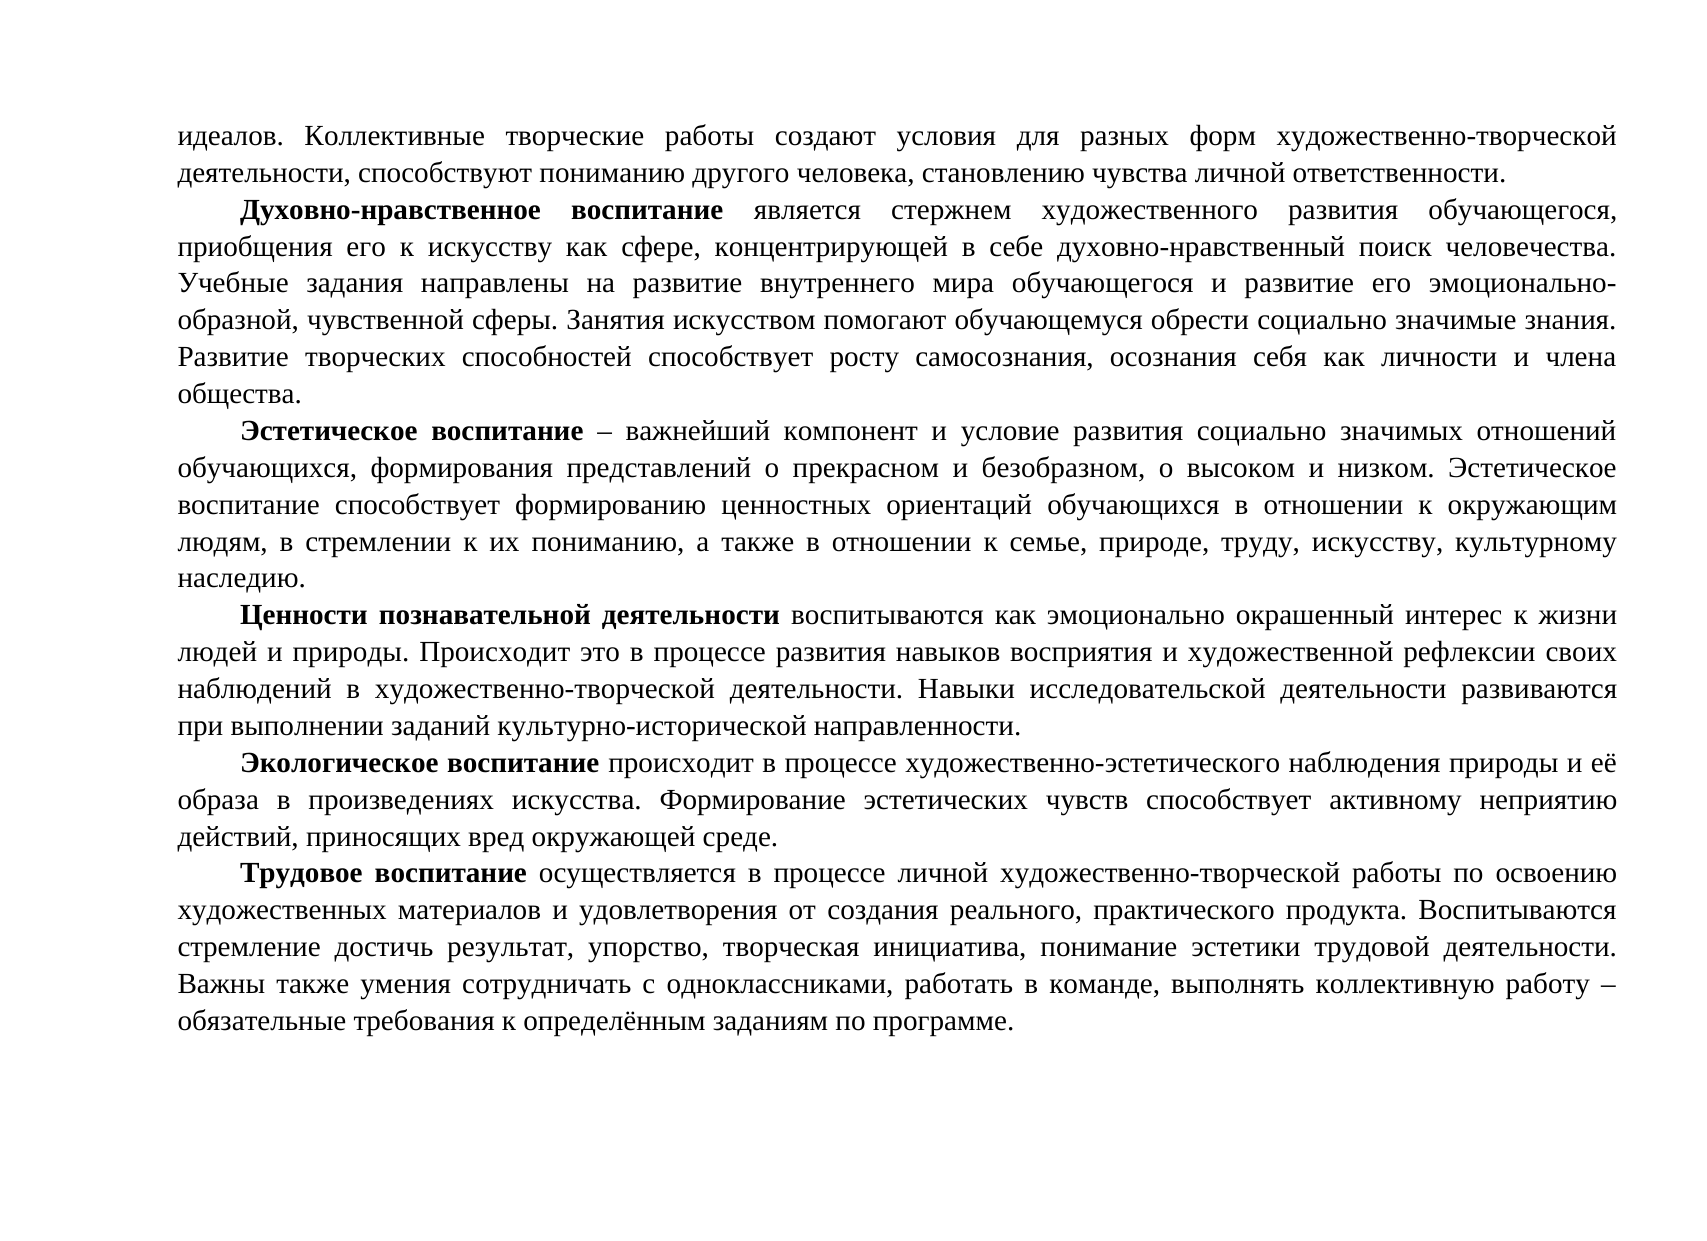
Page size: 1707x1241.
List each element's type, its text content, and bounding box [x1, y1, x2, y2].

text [177, 118, 1618, 188]
text Ценности познавательной деятельности воспитываются как эмоционально окрашенный интерес к жизни людей и природы. Происходит это в процессе развития навыков восприятия и художественной рефлексии своих наблюдений в художественно-творческой деятельности. Навыки исследовательской деятельности развиваются при выполнении заданий культурно-исторической направленности. [177, 597, 1618, 742]
text Экологическое воспитание происходит в процессе художественно-эстетического наблюдения природы и её образа в произведениях искусства. Формирование эстетических чувств способствует активному неприятию действий, приносящих вред окружающей среде. [177, 745, 1618, 852]
text Трудовое воспитание осуществляется в процессе личной художественно-творческой работы по освоению художественных материалов и удовлетворения от создания реального, практического продукта. Воспитываются стремление достичь результат, упорство, творческая инициатива, понимание эстетики трудовой деятельности. Важны также умения сотрудничать с одноклассниками, работать в команде, выполнять коллективную работу – обязательные требования к определённым заданиям по программе. [177, 856, 1618, 1037]
text Духовно-нравственное воспитание является стержнем художественного развития обучающегося, приобщения его к искусству как сфере, концентрирующей в себе духовно-нравственный поиск человечества. Учебные задания направлены на развитие внутреннего мира обучающегося и развитие его эмоционально-образной, чувственной сферы. Занятия искусством помогают обучающемуся обрести социально значимые знания. Развитие творческих способностей способствует росту самосознания, осознания себя как личности и члена общества. [177, 192, 1618, 410]
text Эстетическое воспитание – важнейший компонент и условие развития социально значимых отношений обучающихся, формирования представлений о прекрасном и безобразном, о высоком и низком. Эстетическое воспитание способствует формированию ценностных ориентаций обучающихся в отношении к окружающим людям, в стремлении к их пониманию, а также в отношении к семье, природе, труду, искусству, культурному наследию. [177, 413, 1618, 594]
